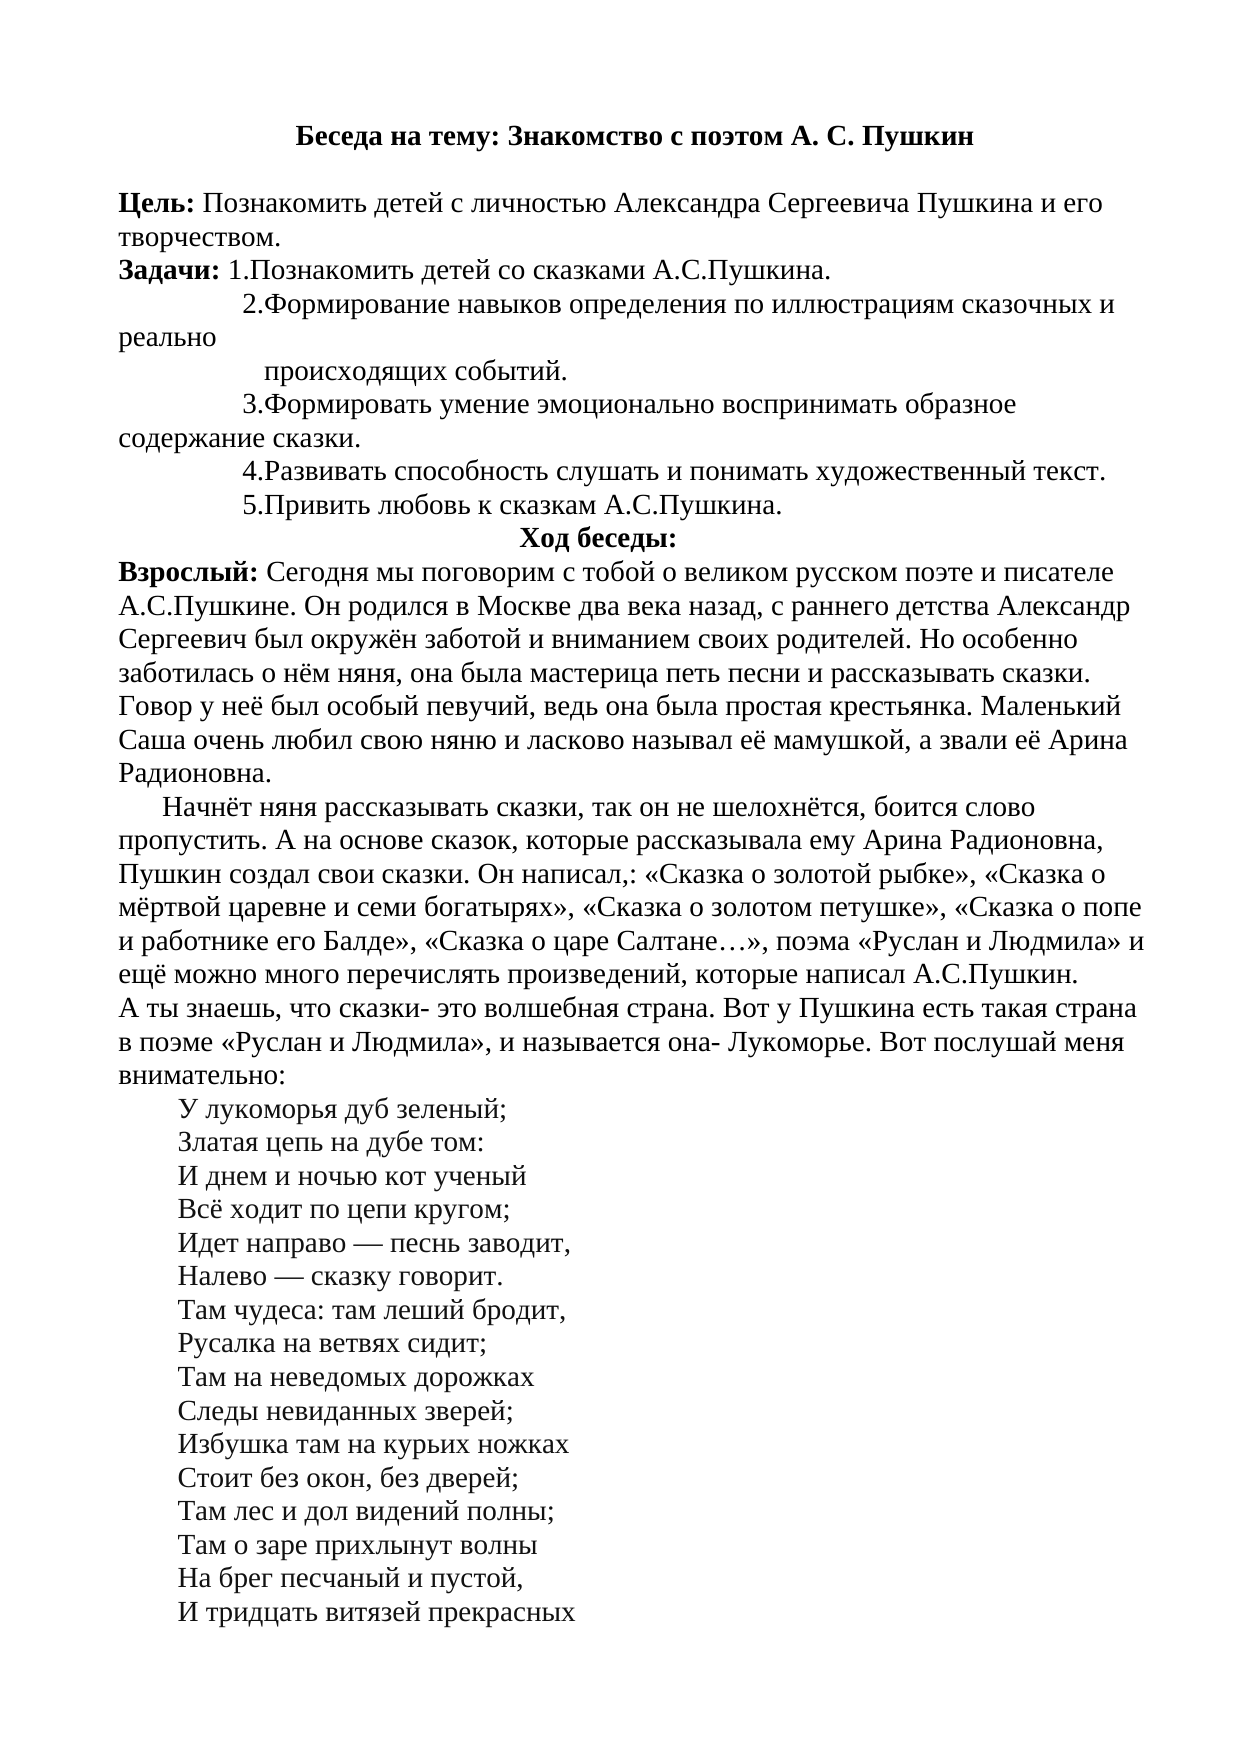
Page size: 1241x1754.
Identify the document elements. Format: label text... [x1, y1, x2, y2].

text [177, 1292, 1152, 1627]
text Ход беседы: [118, 521, 1152, 554]
text У лукоморья дуб зеленый; Златая цепь на дубе том: И днем и ночью кот ученый Всё ходит по цепи кругом; Идет направо — песнь заводит, Налево — сказку говорит. [177, 1091, 1152, 1292]
text Задачи: 1.Познакомить детей со сказками А.С.Пушкина. [118, 252, 1152, 286]
text 2.Формирование навыков определения по иллюстрациям сказочных и реально [118, 286, 1152, 353]
text происходящих событий. [118, 353, 1152, 386]
text Цель: Познакомить детей с личностью Александра Сергеевича Пушкина и его творчеством. [118, 185, 1152, 252]
text 5.Привить любовь к сказкам А.С.Пушкина. [118, 487, 1152, 521]
text Начнёт няня рассказывать сказки, так он не шелохнётся, боится слово пропустить. А на основе сказок, которые рассказывала ему Арина Радионовна, Пушкин создал свои сказки. Он написал,: «Сказка о золотой рыбке», «Сказка о мёртвой царевне и семи богатырях», «Сказка о золотом петушке», «Сказка о попе и работнике его Балде», «Сказка о царе Салтане…», поэма «Руслан и Людмила» и ещё можно много перечислять произведений, которые написал А.С.Пушкин. [118, 789, 1152, 990]
text 3.Формировать умение эмоционально воспринимать образное содержание сказки. [118, 386, 1152, 453]
text 4.Развивать способность слушать и понимать художественный текст. [118, 453, 1152, 487]
text Взрослый: Сегодня мы поговорим с тобой о великом русском поэте и писателе А.С.Пушкине. Он родился в Москве два века назад, с раннего детства Александр Сергеевич был окружён заботой и вниманием своих родителей. Но особенно заботилась о нём няня, она была мастерица петь песни и рассказывать сказки. Говор у неё был особый певучий, ведь она была простая крестьянка. Маленький Саша очень любил свою няню и ласково называл её мамушкой, а звали её Арина Радионовна. [118, 554, 1152, 789]
text А ты знаешь, что сказки- это волшебная страна. Вот у Пушкина есть такая страна в поэме «Руслан и Людмила», и называется она- Лукоморье. Вот послушай меня внимательно: [118, 990, 1152, 1091]
text Беседа на тему: Знакомство с поэтом А. С. Пушкин [118, 118, 1152, 152]
